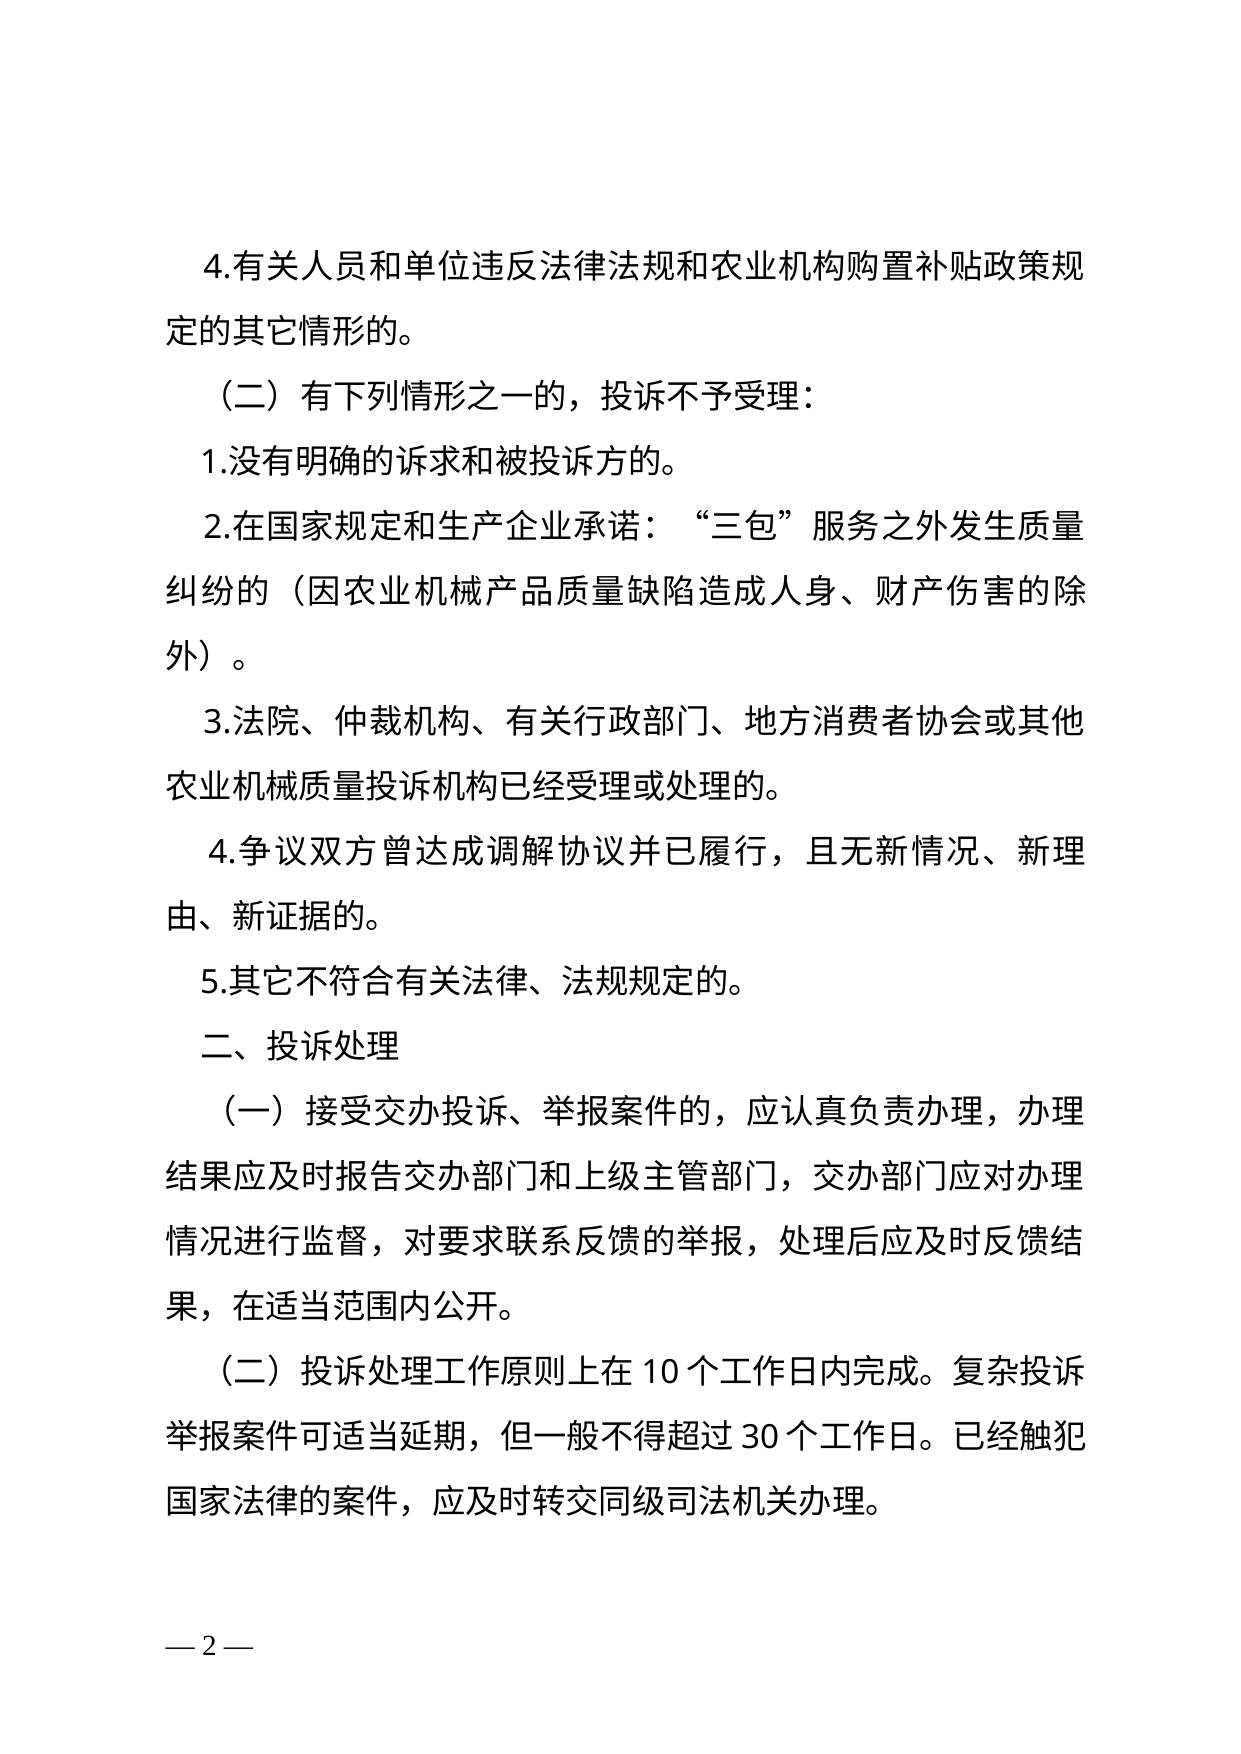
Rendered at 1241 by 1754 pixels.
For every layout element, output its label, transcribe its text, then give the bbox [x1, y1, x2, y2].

text 4.争议双方曾达成调解协议并已履行，且无新情况、新理由、新证据的。 [165, 816, 1087, 946]
text 2.在国家规定和生产企业承诺：“三包”服务之外发生质量纠纷的（因农业机械产品质量缺陷造成人身、财产伤害的除外）。 [165, 491, 1087, 686]
text （一）接受交办投诉、举报案件的，应认真负责办理，办理结果应及时报告交办部门和上级主管部门，交办部门应对办理情况进行监督，对要求联系反馈的举报，处理后应及时反馈结果，在适当范围内公开。 [165, 1076, 1087, 1336]
text 5.其它不符合有关法律、法规规定的。 [165, 946, 1087, 1011]
text 二、投诉处理 [165, 1011, 1087, 1076]
text （二）有下列情形之一的，投诉不予受理： [165, 361, 1087, 426]
text 3.法院、仲裁机构、有关行政部门、地方消费者协会或其他农业机械质量投诉机构已经受理或处理的。 [165, 686, 1087, 816]
text （二）投诉处理工作原则上在10个工作日内完成。复杂投诉举报案件可适当延期，但一般不得超过30个工作日。已经触犯国家法律的案件，应及时转交同级司法机关办理。 [165, 1336, 1087, 1531]
text 1.没有明确的诉求和被投诉方的。 [165, 426, 1087, 491]
text 4.有关人员和单位违反法律法规和农业机构购置补贴政策规定的其它情形的。 [165, 231, 1087, 361]
